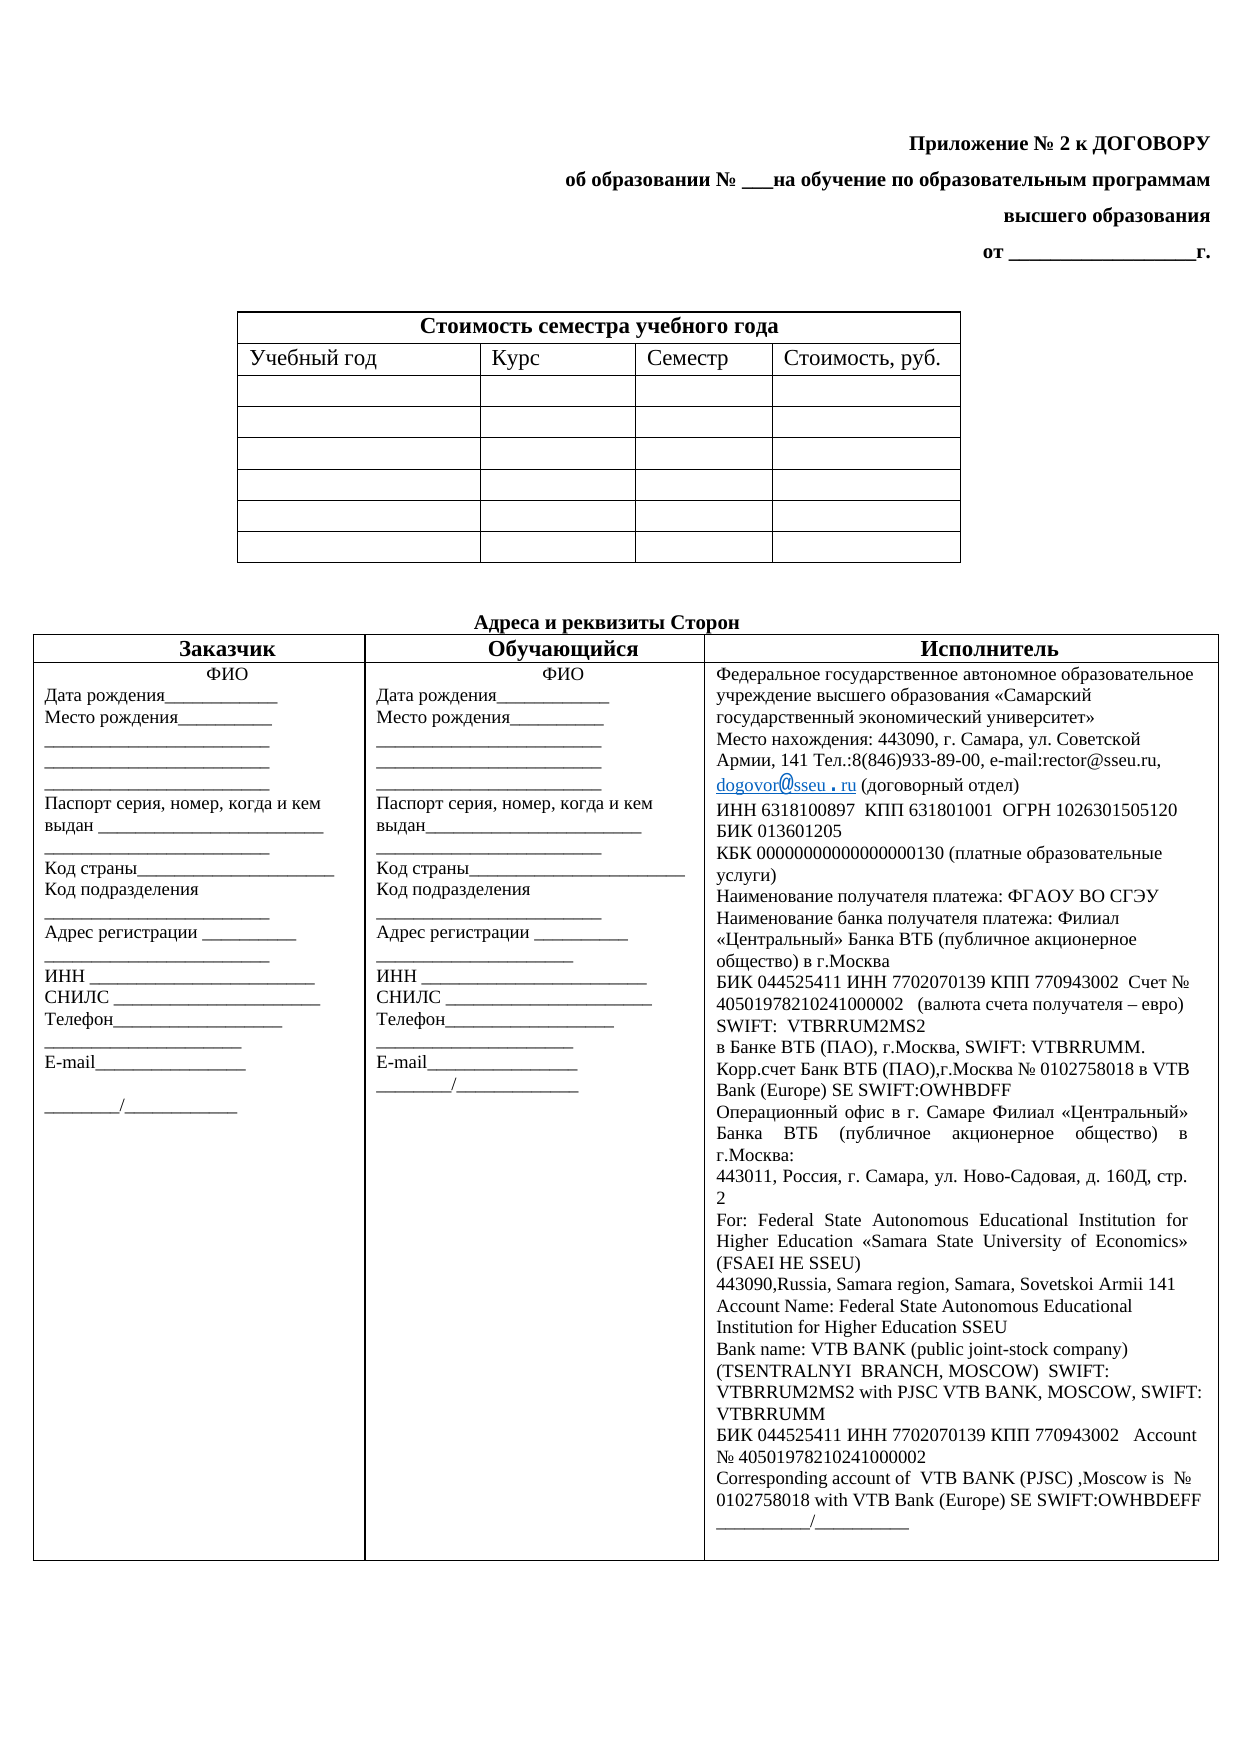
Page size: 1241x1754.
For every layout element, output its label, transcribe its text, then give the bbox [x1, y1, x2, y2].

table_cell [636, 470, 772, 500]
table_cell [773, 470, 960, 500]
table_cell [238, 501, 480, 531]
table_cell [773, 376, 960, 406]
table_cell [238, 376, 480, 406]
table_cell [636, 532, 772, 562]
table_cell [773, 407, 960, 437]
table_cell [773, 438, 960, 468]
table_cell ФИО Дата рождения____________ Место рождения__________ ________________________ ________________________ ________________________ Паспорт серия, номер, когда и кем выдан ________________________ ________________________ Код страны_____________________ Код подразделения ________________________ Адрес регистрации __________ ________________________ ИНН ________________________ СНИЛС ______________________ Телефон__________________ _____________________ E-mail________________ ________/____________ [34, 663, 364, 1560]
table_cell [481, 501, 635, 531]
table_cell [481, 532, 635, 562]
table_cell [636, 438, 772, 468]
table_cell [773, 532, 960, 562]
table_cell [773, 501, 960, 531]
table_cell [238, 470, 480, 500]
table_cell [636, 501, 772, 531]
table_cell [238, 438, 480, 468]
table_cell [238, 532, 480, 562]
table_cell [238, 407, 480, 437]
table_cell [481, 438, 635, 468]
text высшего образования [44, 203, 1211, 227]
table_cell [481, 470, 635, 500]
table_cell [481, 407, 635, 437]
table_cell [481, 376, 635, 406]
table_cell Курс [481, 344, 635, 375]
table_cell Семестр [636, 344, 772, 375]
table_cell Федеральное государственное автономное образовательное учреждение высшего образования «Самарский государственный экономический университет» Место нахождения: 443090, г. Самара, ул. Советской Армии, 141 Тел.:8(846)933-89-00, e-mail:rector@sseu.ru, dogovor@sseu.ru (договорный отдел) ИНН 6318100897 КПП 631801001 ОГРН 1026301505120 БИК 013601205 КБК 00000000000000000130 (платные образовательные услуги) Наименование получателя платежа: ФГAОУ ВО СГЭУ Наименование банка получателя платежа: Филиал «Центральный» Банка ВТБ (публичное акционерное общество) в г.Москва БИК 044525411 ИНН 7702070139 КПП 770943002 Счет № 40501978210241000002 (валюта счета получателя – евро) SWIFT: VTBRRUM2MS2 в Банке ВТБ (ПАО), г.Москва, SWIFT: VTBRRUMM. Корр.счет Банк ВТБ (ПАО),г.Москва № 0102758018 в VTB Bank (Europe) SE SWIFT:OWHBDFF Операционный офис в г. Самаре Филиал «Центральный» Банка ВТБ (публичное акционерное общество) в г.Москва: 443011, Россия, г. Самара, ул. Ново-Садовая, д. 160Д, стр. 2 For: Federal State Autonomous Educational Institution for Higher Education «Samara State University of Economics» (FSAEI HE SSEU) 443090,Russia, Samara region, Samara, Sovetskoi Armii 141 Account Name: Federal State Autonomous Educational Institution for Higher Education SSEU Bank name: VTB BANK (public joint-stock company) (TSENTRALNYI BRANCH, MOSCOW) SWIFT: VTBRRUM2MS2 with PJSC VTB BANK, MOSCOW, SWIFT: VTBRRUMM БИК 044525411 ИНН 7702070139 КПП 770943002 Account № 40501978210241000002 Corresponding account of VTB BANK (PJSC) ,Moscow is № 0102758018 with VTB Bank (Europe) SE SWIFT:OWHBDEFF __________/__________ [705, 663, 1218, 1560]
table_cell [636, 376, 772, 406]
text Приложение № 2 к ДОГОВОРУ [44, 131, 1211, 155]
table_cell Стоимость, руб. [773, 344, 960, 375]
text от __________________г. [44, 239, 1211, 263]
text Адреса и реквизиты Сторон [473, 610, 1211, 634]
text об образовании № ___на обучение по образовательным программам [44, 167, 1211, 191]
table_cell ФИО Дата рождения____________ Место рождения__________ ________________________ ________________________ ________________________ Паспорт серия, номер, когда и кем выдан_______________________ ________________________ Код страны_______________________ Код подразделения ________________________ Адрес регистрации __________ _____________________ ИНН ________________________ СНИЛС ______________________ Телефон__________________ _____________________ E-mail________________ ________/_____________ [366, 663, 704, 1560]
table_header Стоимость семестра учебного года [238, 313, 960, 343]
table_cell Учебный год [238, 344, 480, 375]
table_cell [636, 407, 772, 437]
